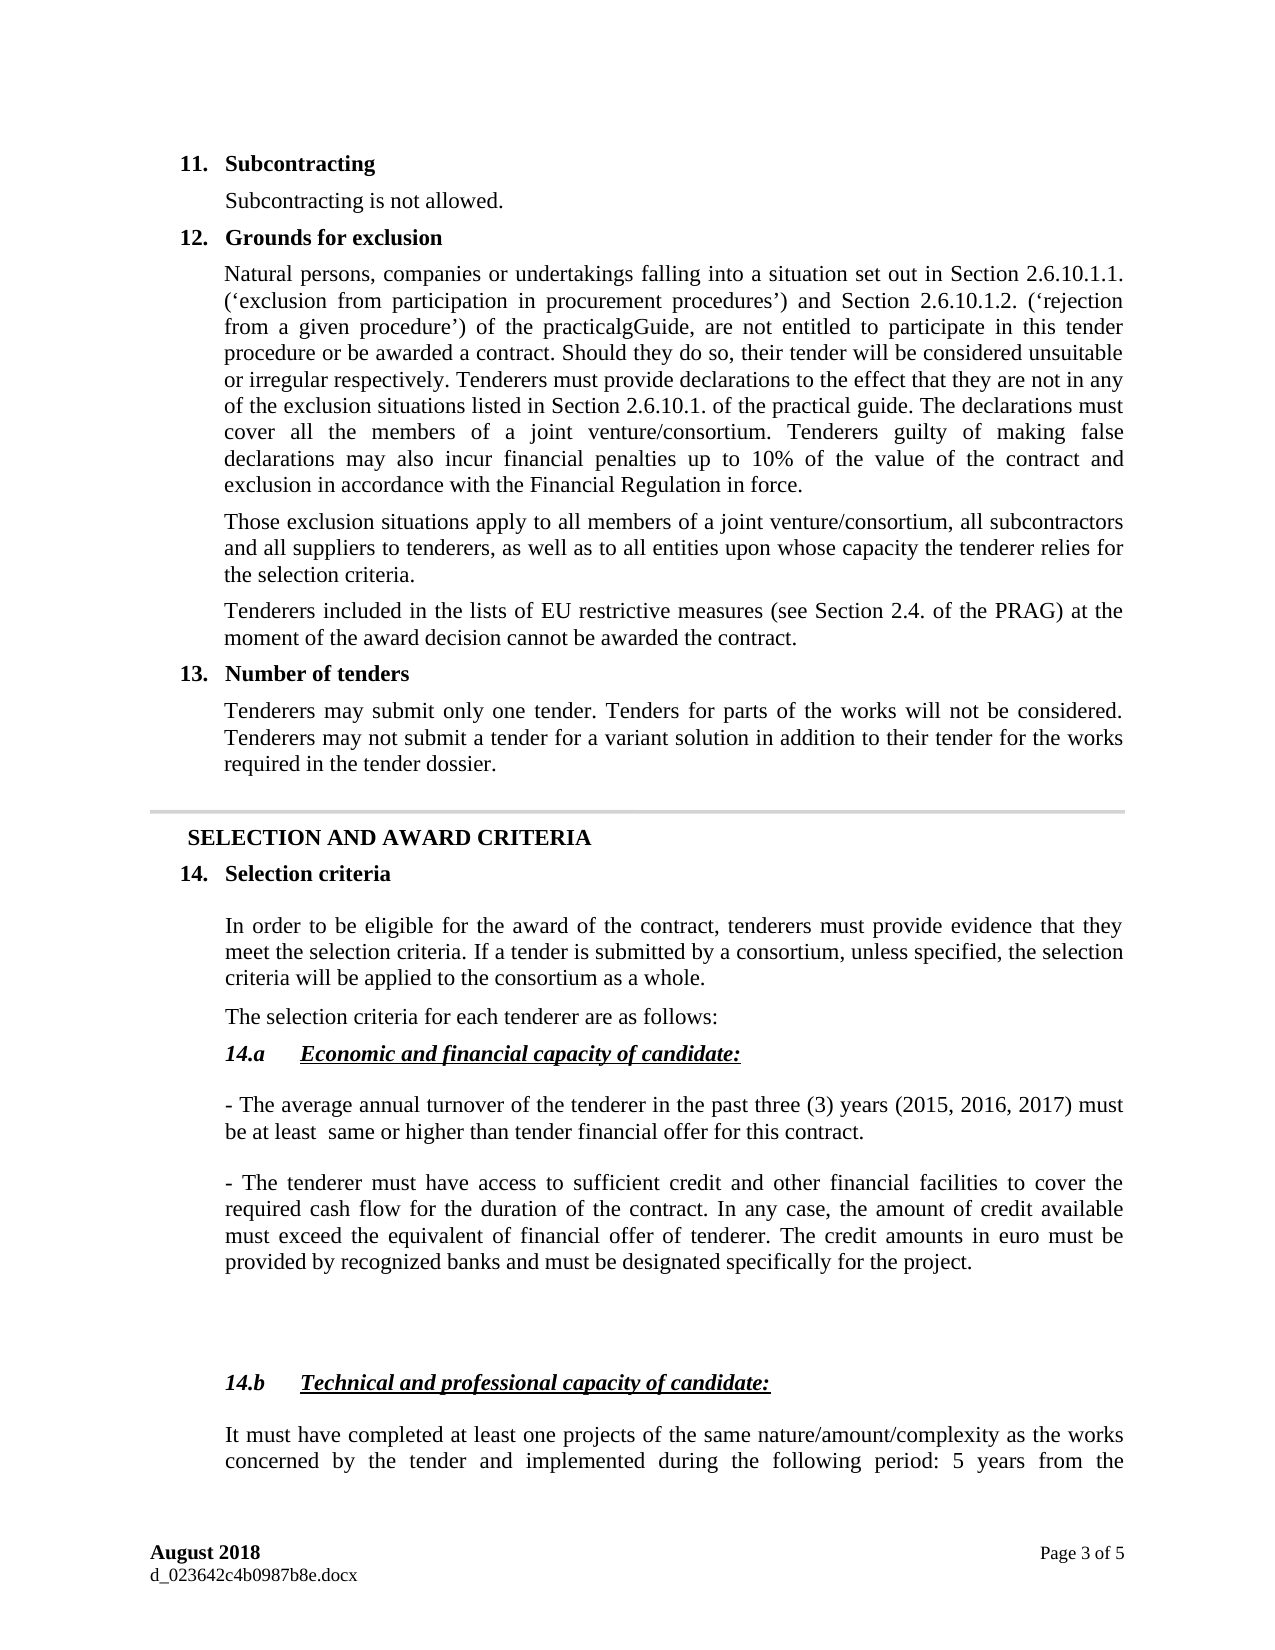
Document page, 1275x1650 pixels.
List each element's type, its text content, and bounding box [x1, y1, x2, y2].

subtitle In order to be eligible for the award of the contract, tenderers must provide evidence that they meet the selection criteria. If a tender is submitted by a consortium, unless specified, the selection criteria will be applied to the consortium as a whole. [225, 912, 1125, 991]
text The selection criteria for each tenderer are as follows: [225, 1003, 1125, 1029]
subtitle Subcontracting is not allowed. [225, 187, 1125, 213]
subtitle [225, 1421, 1125, 1473]
text Tenderers included in the lists of EU restrictive measures (see Section 2.4. of the PRAG) at the moment of the award decision cannot be awarded the contract. [224, 597, 1125, 650]
subtitle Selection criteria [179, 860, 1125, 887]
subtitle Number of tenders [179, 661, 1125, 687]
text 14.b Technical and professional capacity of candidate: [225, 1369, 1125, 1396]
text SELECTION AND AWARD CRITERIA [187, 823, 1125, 850]
subtitle - The average annual turnover of the tenderer in the past three (3) years (2015, 2016, 2017) must be at least same or higher than tender financial offer for this contract. [225, 1091, 1125, 1144]
text 14.a Economic and financial capacity of candidate: [225, 1040, 1125, 1066]
text Tenderers may submit only one tender. Tenders for parts of the works will not be considered. Tenderers may not submit a tender for a variant solution in addition to their tender for the works required in the tender dossier. [224, 697, 1125, 776]
text Natural persons, companies or undertakings falling into a situation set out in Section 2.6.10.1.1. (‘exclusion from participation in procurement procedures’) and Section 2.6.10.1.2. (‘rejection from a given procedure’) of the practicalgGuide, are not entitled to participate in this tender procedure or be awarded a contract. Should they do so, their tender will be considered unsuitable or irregular respectively. Tenderers must provide declarations to the effect that they are not in any of the exclusion situations listed in Section 2.6.10.1. of the practical guide. The declarations must cover all the members of a joint venture/consortium. Tenderers guilty of making false declarations may also incur financial penalties up to 10% of the value of the contract and exclusion in accordance with the Financial Regulation in force. [224, 260, 1125, 497]
text Those exclusion situations apply to all members of a joint venture/consortium, all subcontractors and all suppliers to tenderers, as well as to all entities upon whose capacity the tenderer relies for the selection criteria. [224, 508, 1125, 587]
subtitle Subcontracting [179, 150, 1125, 176]
subtitle - The tenderer must have access to sufficient credit and other financial facilities to cover the required cash flow for the duration of the contract. In any case, the amount of credit available must exceed the equivalent of financial offer of tenderer. The credit amounts in euro must be provided by recognized banks and must be designated specifically for the project. [225, 1169, 1125, 1274]
subtitle Grounds for exclusion [179, 223, 1125, 250]
